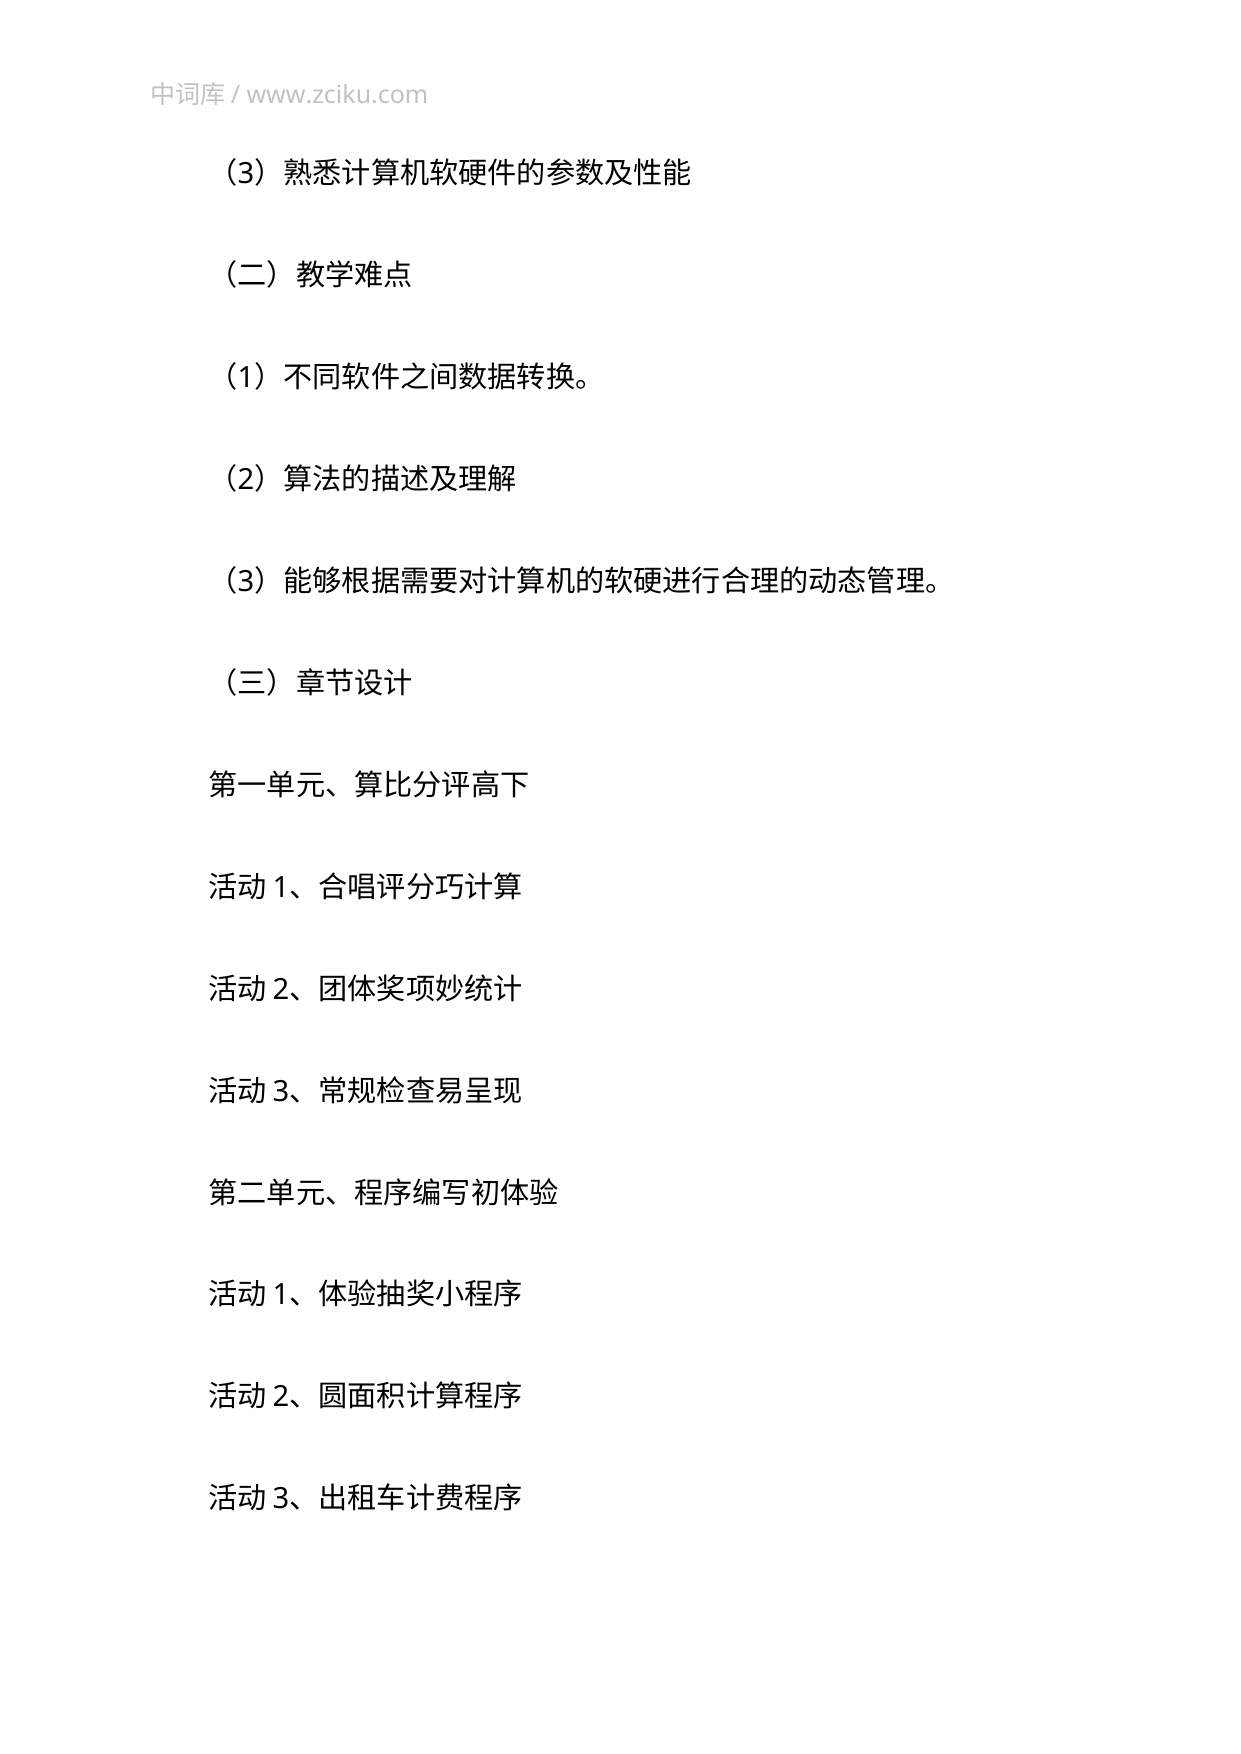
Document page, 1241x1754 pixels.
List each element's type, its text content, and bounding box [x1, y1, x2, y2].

text （1）不同软件之间数据转换。 [150, 354, 1090, 396]
text （三）章节设计 [150, 660, 1090, 702]
text 活动2、团体奖项妙统计 [150, 965, 1090, 1008]
text 第一单元、算比分评高下 [150, 761, 1090, 804]
text （3）能够根据需要对计算机的软硬进行合理的动态管理。 [150, 558, 1090, 600]
text 第二单元、程序编写初体验 [150, 1169, 1090, 1211]
text 活动3、出租车计费程序 [150, 1475, 1090, 1517]
text （2）算法的描述及理解 [150, 456, 1090, 498]
text （二）教学难点 [150, 252, 1090, 294]
text 活动1、合唱评分巧计算 [150, 863, 1090, 906]
text （3）熟悉计算机软硬件的参数及性能 [150, 150, 1090, 192]
text 活动3、常规检查易呈现 [150, 1067, 1090, 1109]
text 活动2、圆面积计算程序 [150, 1373, 1090, 1415]
text 活动1、体验抽奖小程序 [150, 1271, 1090, 1313]
